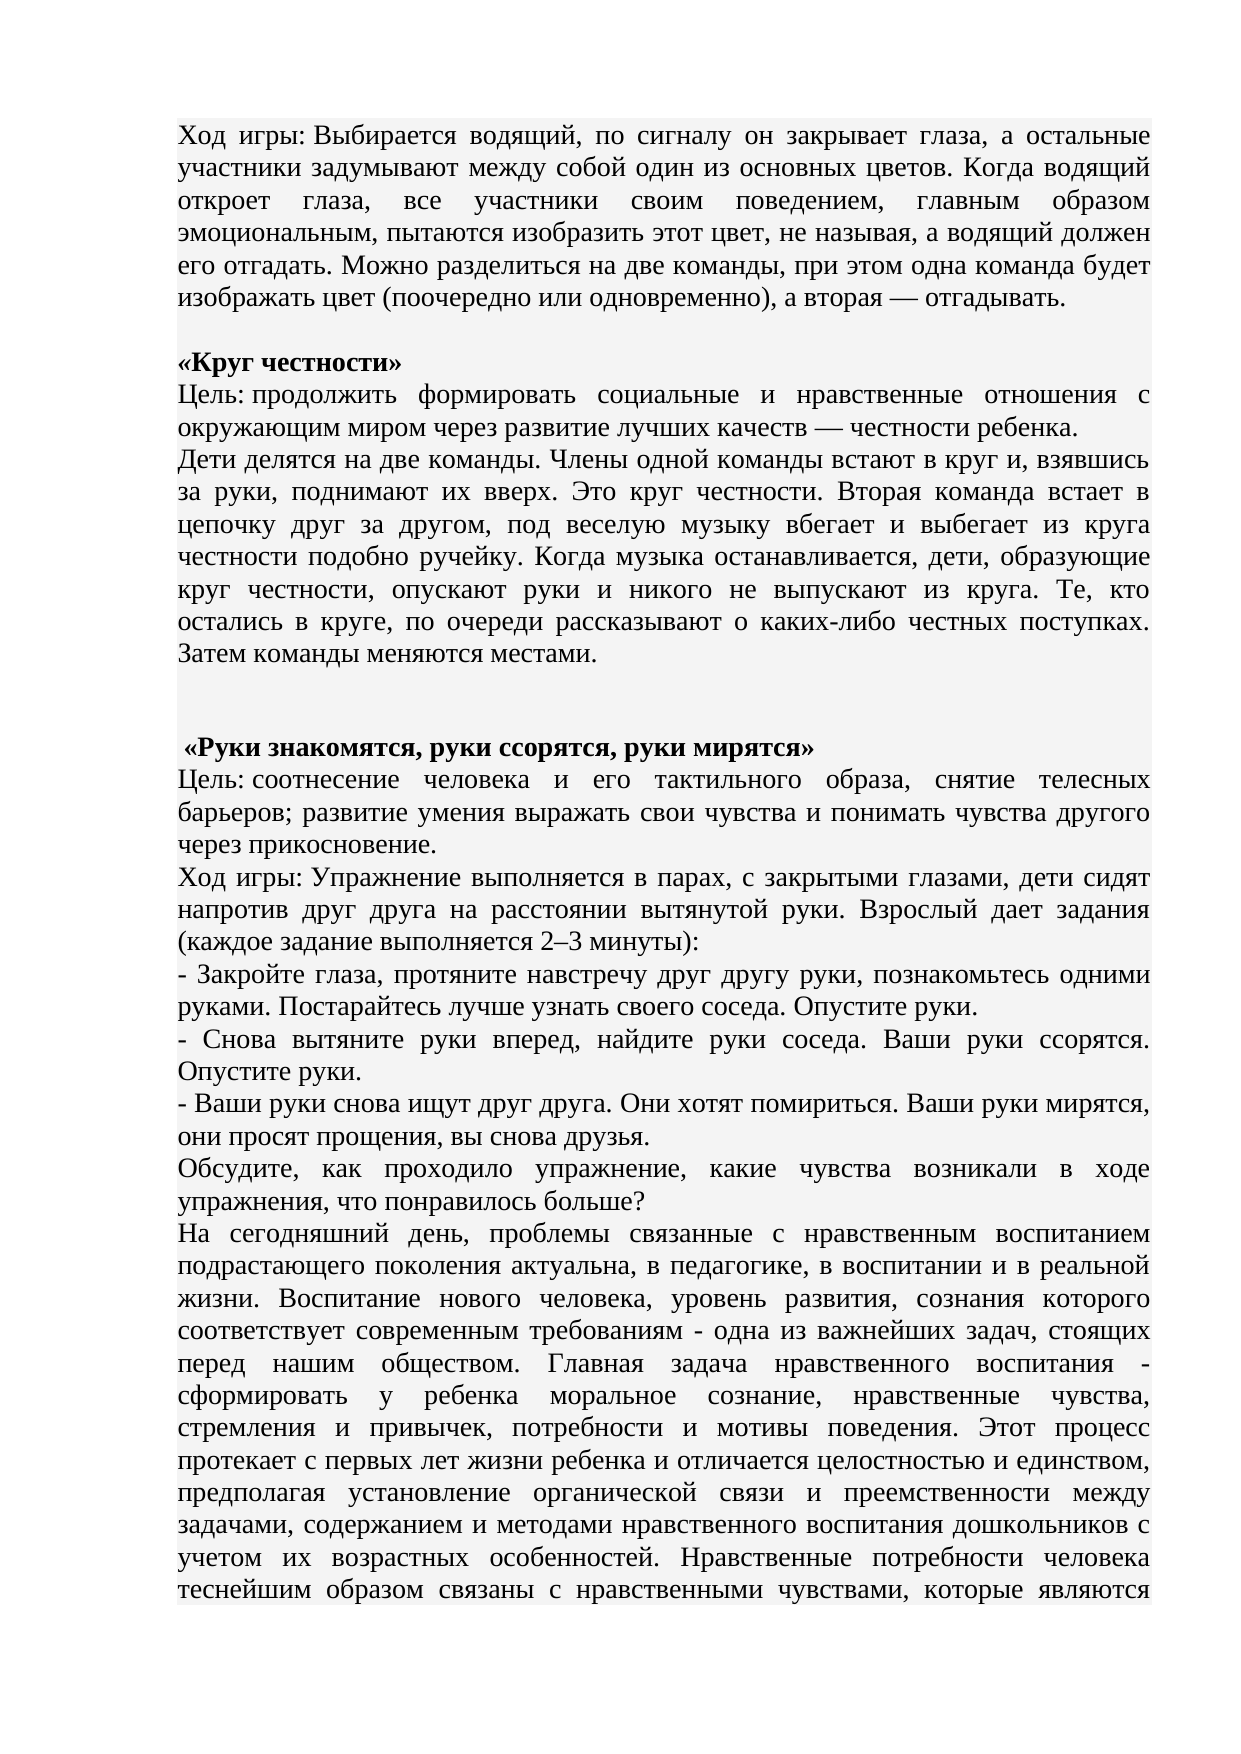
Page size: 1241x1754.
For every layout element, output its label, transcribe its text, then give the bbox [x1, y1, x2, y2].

text «Круг честности» [177, 345, 1152, 377]
text Ход игры: Выбирается водящий, по сигналу он закрывает глаза, а остальные участники задумывают между собой один из основных цветов. Когда водящий откроет глаза, все участники своим поведением, главным образом эмоциональным, пытаются изобразить этот цвет, не называя, а водящий должен его отгадать. Можно разделиться на две команды, при этом одна команда будет изображать цвет (поочередно или одновременно), а вторая — отгадывать. [177, 118, 1152, 312]
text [177, 1216, 1152, 1605]
text «Руки знакомятся, руки ссорятся, руки мирятся» [177, 730, 1152, 762]
text Ход игры: Упражнение выполняется в парах, с закрытыми глазами, дети сидят напротив друг друга на расстоянии вытянутой руки. Взрослый дает задания (каждое задание выполняется 2–3 минуты): [177, 860, 1152, 957]
text Цель: соотнесение человека и его тактильного образа, снятие телесных барьеров; развитие умения выражать свои чувства и понимать чувства другого через прикосновение. [177, 762, 1152, 860]
text - Снова вытяните руки вперед, найдите руки соседа. Ваши руки ссорятся. Опустите руки. [177, 1022, 1152, 1086]
text Обсудите, как проходило упражнение, какие чувства возникали в ходе упражнения, что понравилось больше? [177, 1151, 1152, 1216]
text Цель: продолжить формировать социальные и нравственные отношения с окружающим миром через развитие лучших качеств — честности ребенка. [177, 377, 1152, 442]
text Дети делятся на две команды. Члены одной команды встают в круг и, взявшись за руки, поднимают их вверх. Это круг честности. Вторая команда встает в цепочку друг за другом, под веселую музыку вбегает и выбегает из круга честности подобно ручейку. Когда музыка останавливается, дети, образующие круг честности, опускают руки и никого не выпускают из круга. Те, кто остались в круге, по очереди рассказывают о каких-либо честных поступках. Затем команды меняются местами. [177, 442, 1152, 669]
text - Закройте глаза, протяните навстречу друг другу руки, познакомьтесь одними руками. Постарайтесь лучше узнать своего соседа. Опустите руки. [177, 957, 1152, 1022]
text - Ваши руки снова ищут друг друга. Они хотят помириться. Ваши руки мирятся, они просят прощения, вы снова друзья. [177, 1086, 1152, 1151]
